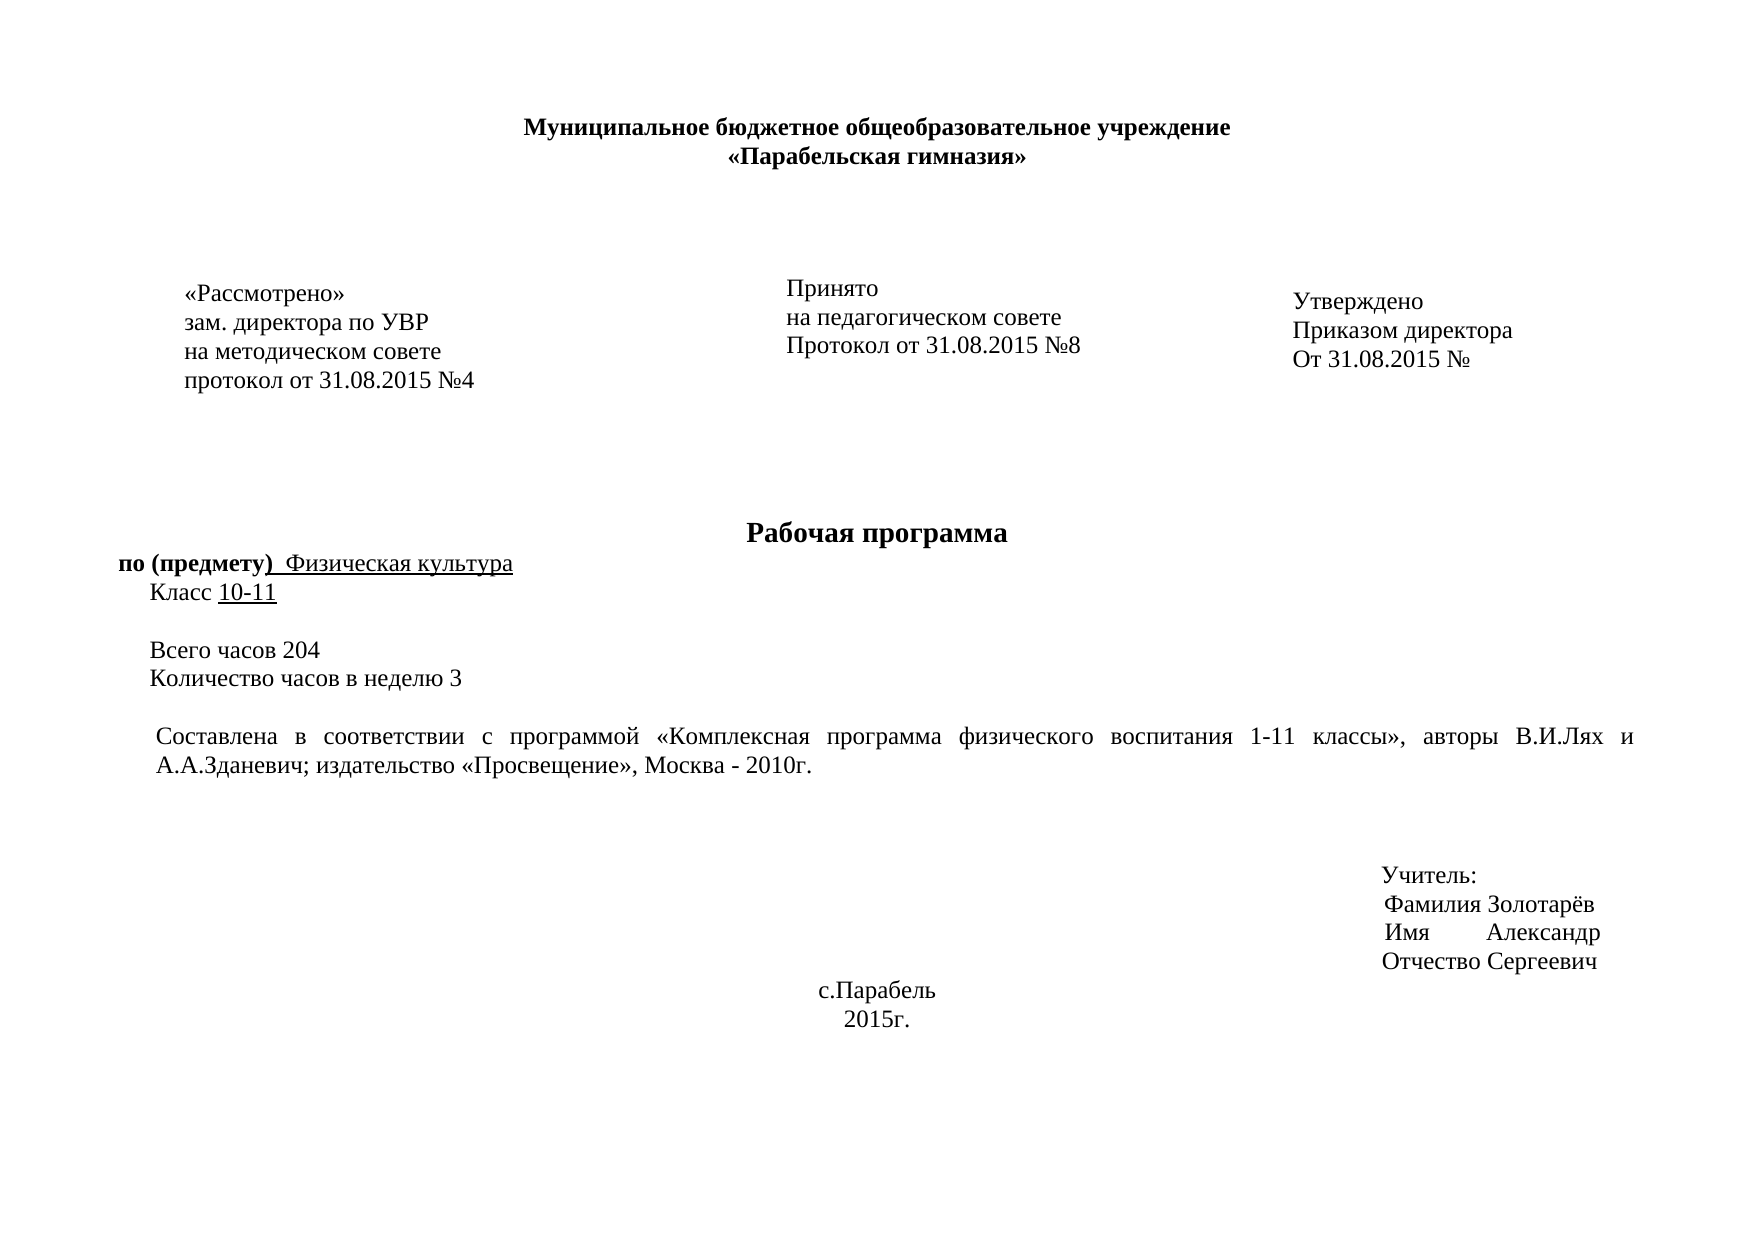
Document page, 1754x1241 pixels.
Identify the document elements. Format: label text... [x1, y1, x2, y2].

text Составлена в соответствии с программой «Комплексная программа физического воспитания 1-11 классы», авторы В.И.Лях и А.А.Зданевич; издательство «Просвещение», Москва - 2010г. [156, 721, 1636, 778]
text Отчество Сергеевич [643, 946, 1636, 975]
text 2015г. [118, 1004, 1636, 1032]
text Имя Александр [118, 917, 1636, 946]
text Рабочая программа [118, 515, 1636, 548]
text Всего часов 204 [118, 635, 1636, 663]
text с.Парабель [118, 975, 1636, 1004]
text Количество часов в неделю 3 [118, 663, 1636, 692]
text Муниципальное бюджетное общеобразовательное учреждение [118, 112, 1636, 141]
text Класс 10-11 [118, 577, 1636, 606]
text Учитель: [1381, 860, 1636, 889]
text «Парабельская гимназия» [118, 141, 1636, 170]
text по (предмету) Физическая культура [118, 548, 1636, 577]
text Фамилия Золотарёв [643, 889, 1636, 917]
